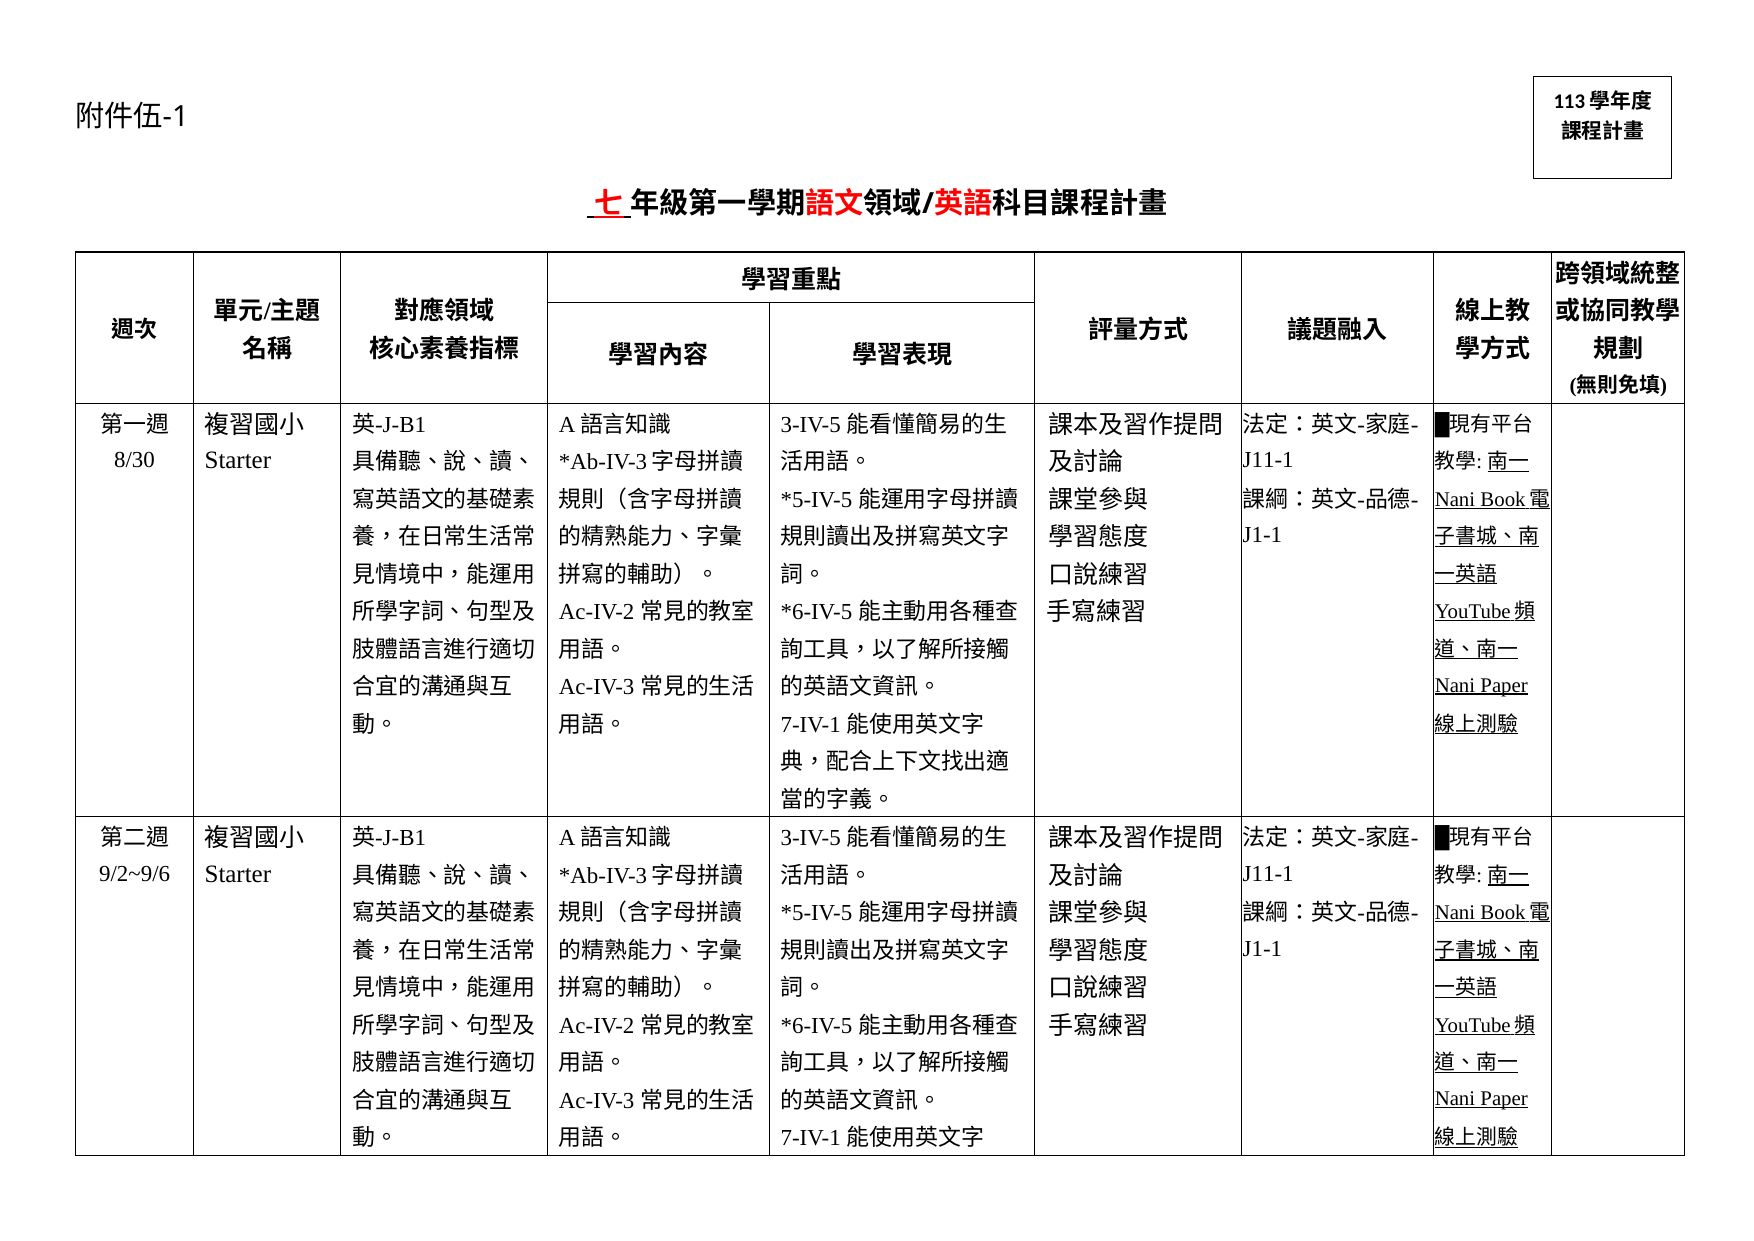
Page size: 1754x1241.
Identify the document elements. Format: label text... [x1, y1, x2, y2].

table_header 學習重點 [548, 253, 1034, 302]
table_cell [770, 817, 1034, 1154]
table_cell [1552, 817, 1684, 1154]
table_cell 複習國小 Starter [194, 817, 340, 1154]
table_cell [1035, 817, 1241, 1154]
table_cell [341, 817, 547, 1154]
table_cell A 語言知識 *Ab-IV-3字母拼讀規則（含字母拼讀的精熟能力、字彙拼寫的輔助）。 Ac-IV-2 常見的教室用語。 Ac-IV-3 常見的生活用語。 [548, 404, 769, 816]
table_header 跨領域統整或協同教學規劃 (無則免填) [1552, 253, 1684, 402]
table_cell 第一週 8/30 [76, 404, 193, 816]
table_cell 學習表現 [770, 303, 1034, 402]
table_header 議題融入 [1242, 253, 1433, 402]
table_cell 3-IV-5 能看懂簡易的生活用語。 *5-IV-5 能運用字母拼讀規則讀出及拼寫英文字詞。 *6-IV-5 能主動用各種查詢工具，以了解所接觸的英語文資訊。 7-IV-1 能使用英文字典，配合上下文找出適當的字義。 [770, 404, 1034, 816]
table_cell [548, 817, 769, 1154]
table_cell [1434, 817, 1551, 1154]
table_header 單元/主題名稱 [194, 253, 340, 402]
text 附件伍-1 [75, 76, 1533, 151]
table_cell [1242, 817, 1433, 1154]
table_header 週次 [76, 253, 193, 402]
table_header 線上教學方式 [1434, 253, 1551, 402]
table_cell 課本及習作提問及討論 課堂參與 學習態度 口說練習 手寫練習 [1035, 404, 1241, 816]
table_header 對應領域 核心素養指標 [341, 253, 547, 402]
table_header 評量方式 [1035, 253, 1241, 402]
table_cell 第二週 9/2~9/6 [76, 817, 193, 1154]
table_cell [1552, 404, 1684, 816]
table_cell █現有平台教學: 南一Nani Book電子書城、南一英語YouTube頻道、南一Nani Paper線上測驗 [1434, 404, 1551, 816]
text 七 年級第一學期語文領域/英語科目課程計畫 [75, 164, 1679, 239]
table_cell 英-J-B1 具備聽、說、讀、寫英語文的基礎素養，在日常生活常見情境中，能運用所學字詞、句型及肢體語言進行適切合宜的溝通與互動。 [341, 404, 547, 816]
table_cell 學習內容 [548, 303, 769, 402]
table_cell 複習國小 Starter [194, 404, 340, 816]
table_cell 法定：英文-家庭-J11-1 課綱：英文-品德-J1-1 [1242, 404, 1433, 816]
